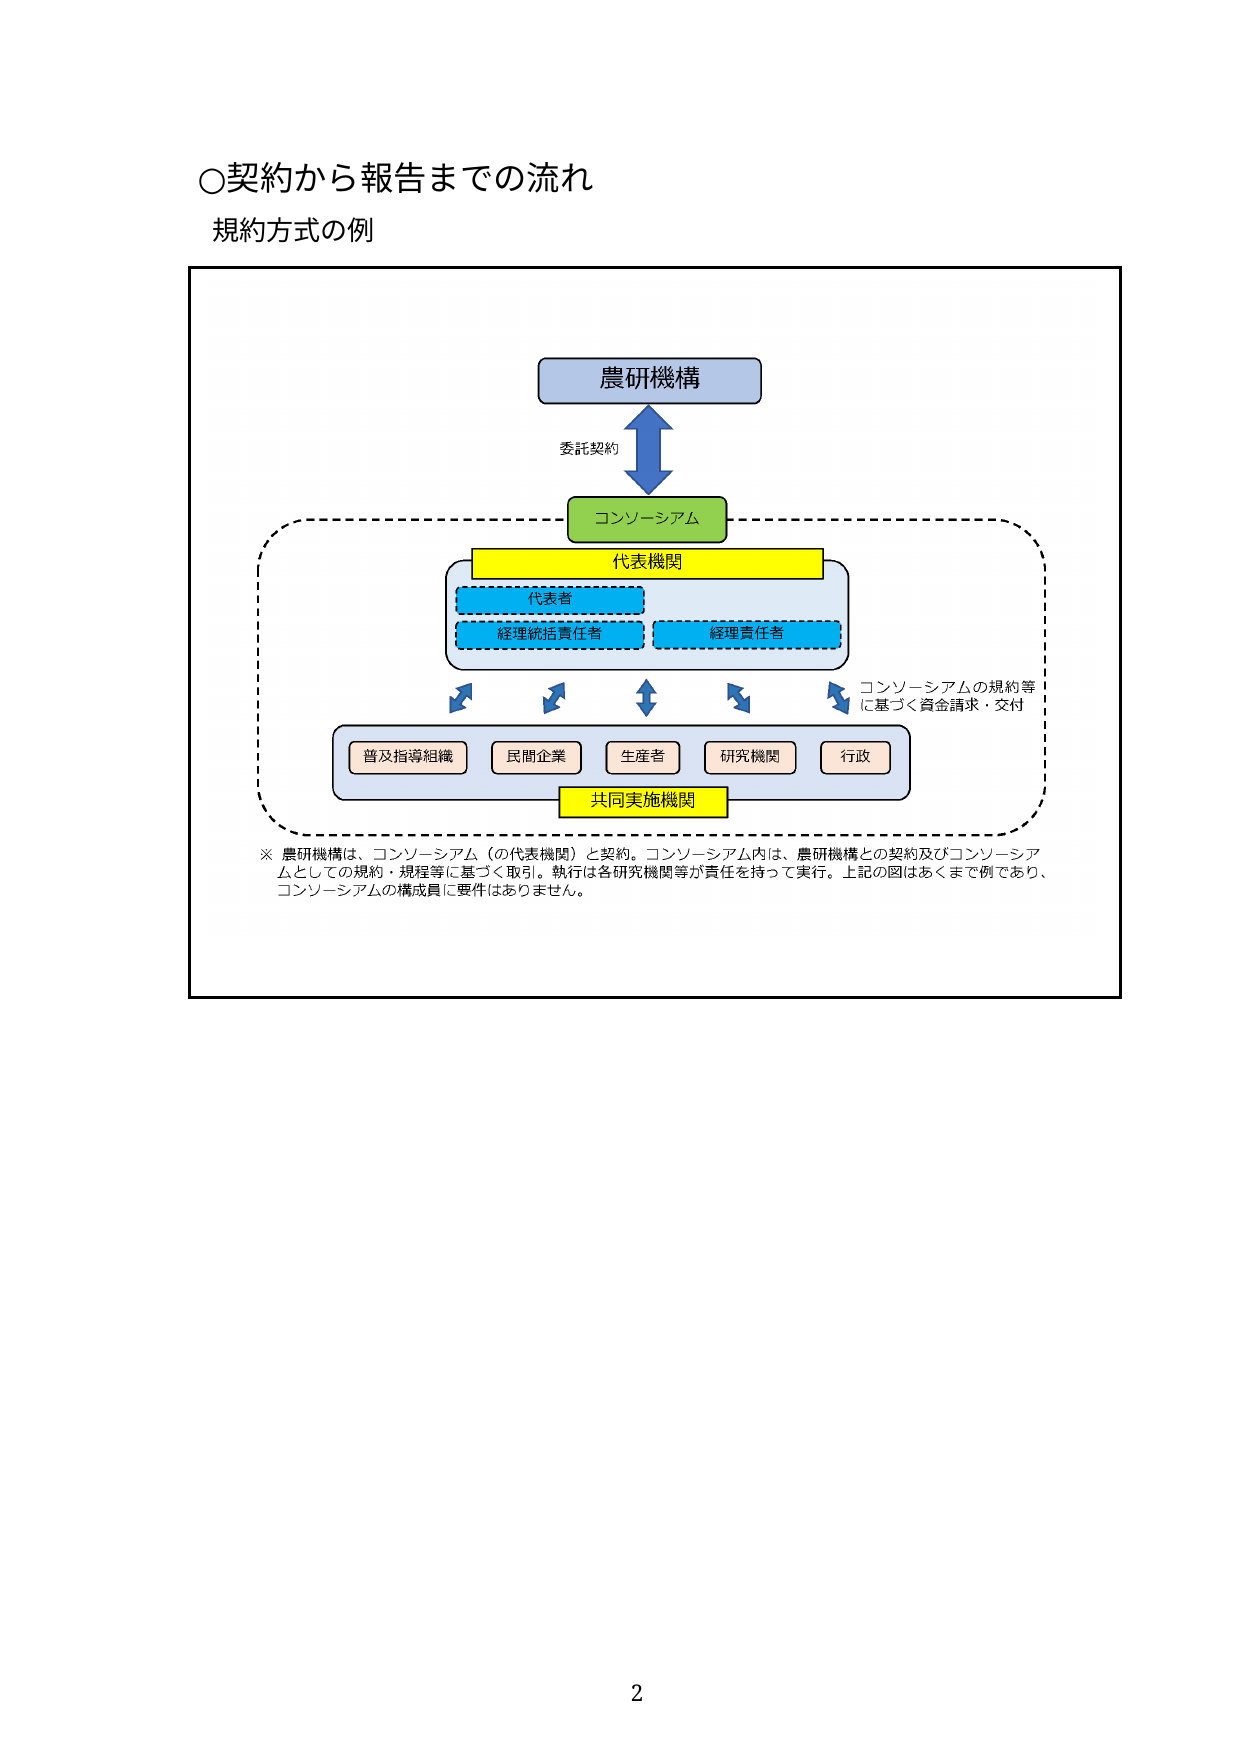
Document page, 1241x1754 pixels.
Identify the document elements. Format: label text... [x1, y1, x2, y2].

text ○契約から報告までの流れ [164, 156, 1117, 199]
text 規約方式の例 [189, 209, 1117, 248]
picture [204, 274, 1103, 949]
